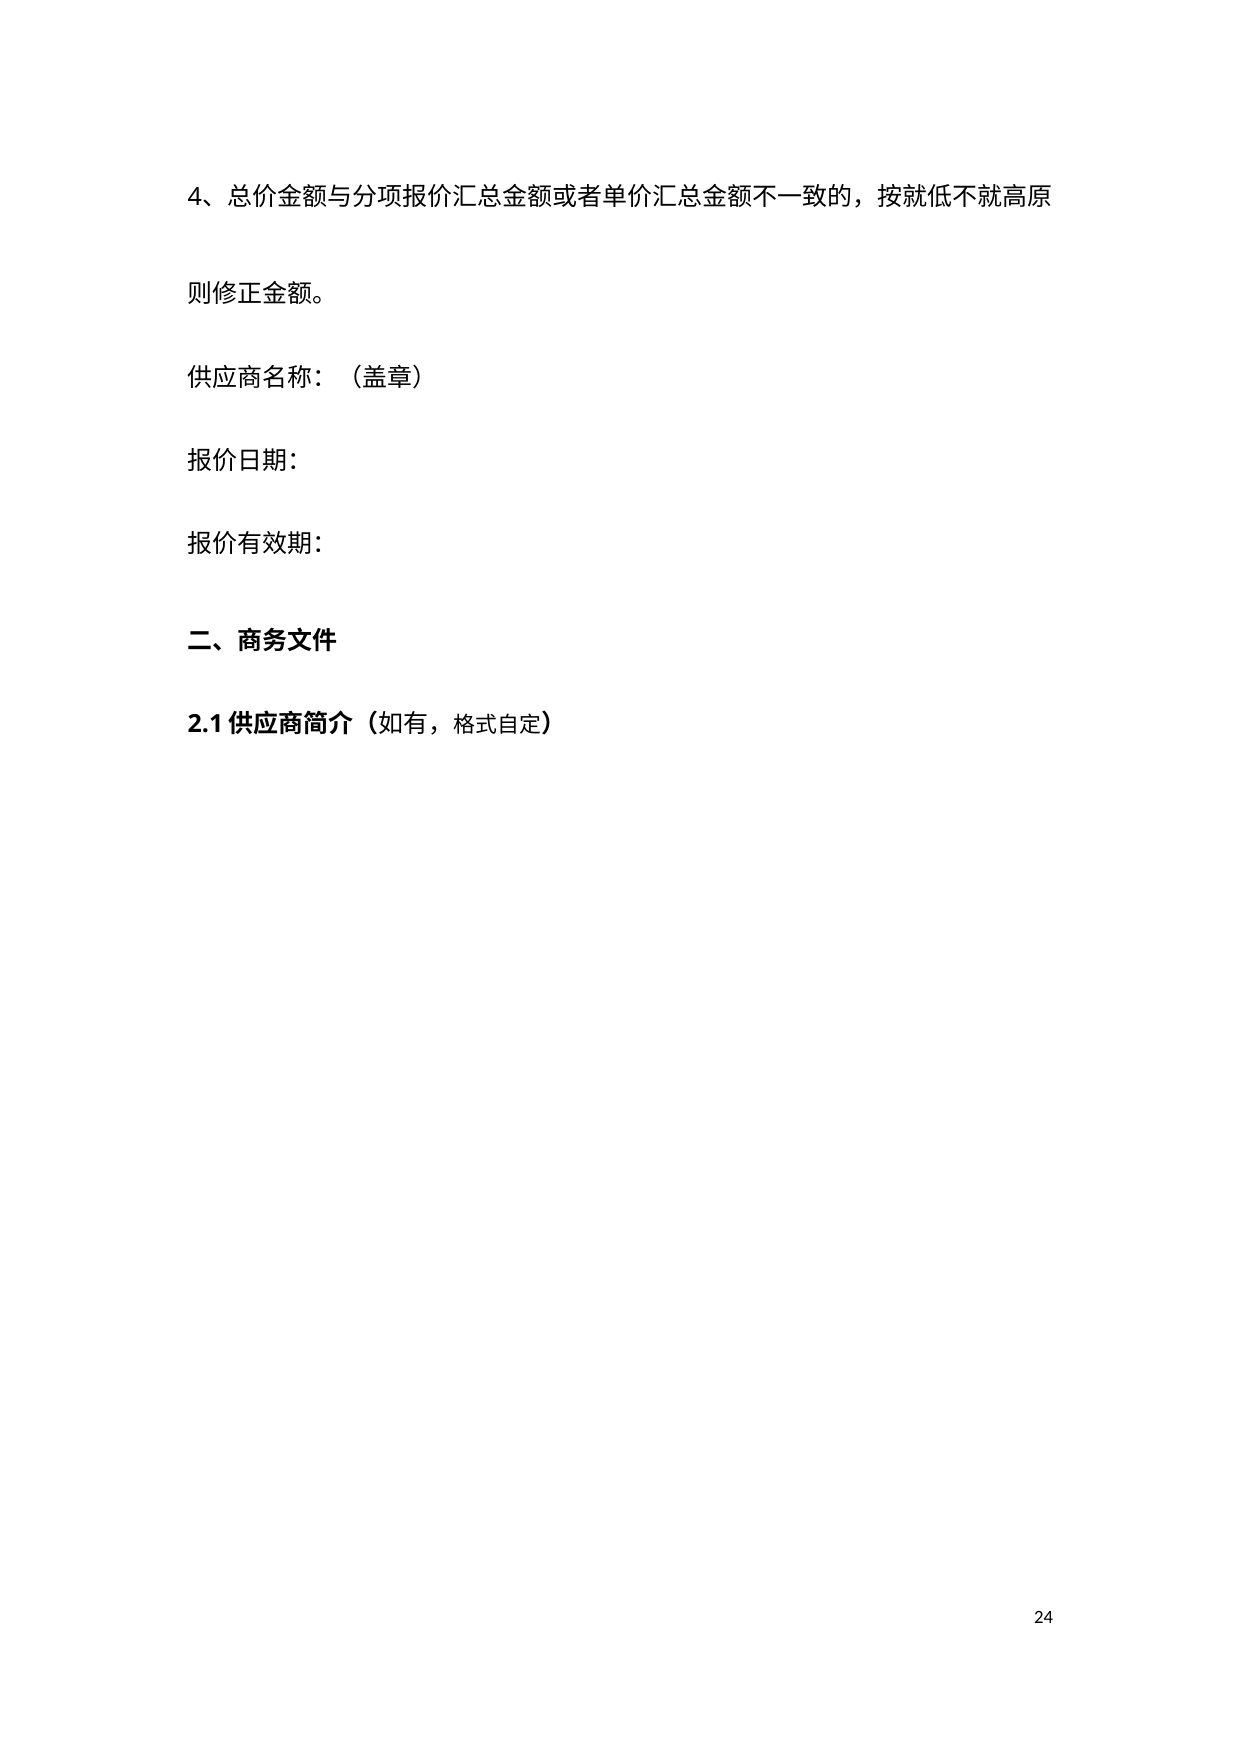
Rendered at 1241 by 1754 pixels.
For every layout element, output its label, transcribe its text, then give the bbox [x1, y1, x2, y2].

text 报价有效期： [187, 509, 1053, 574]
text 供应商名称：（盖章） [187, 343, 1053, 408]
text 报价日期： [187, 426, 1053, 491]
list 2.1供应商简介（如有，格式自定） [187, 689, 1053, 754]
text 二、商务文件 [187, 606, 1053, 671]
list 总价金额与分项报价汇总金额或者单价汇总金额不一致的，按就低不就高原则修正金额。 [187, 162, 1053, 324]
